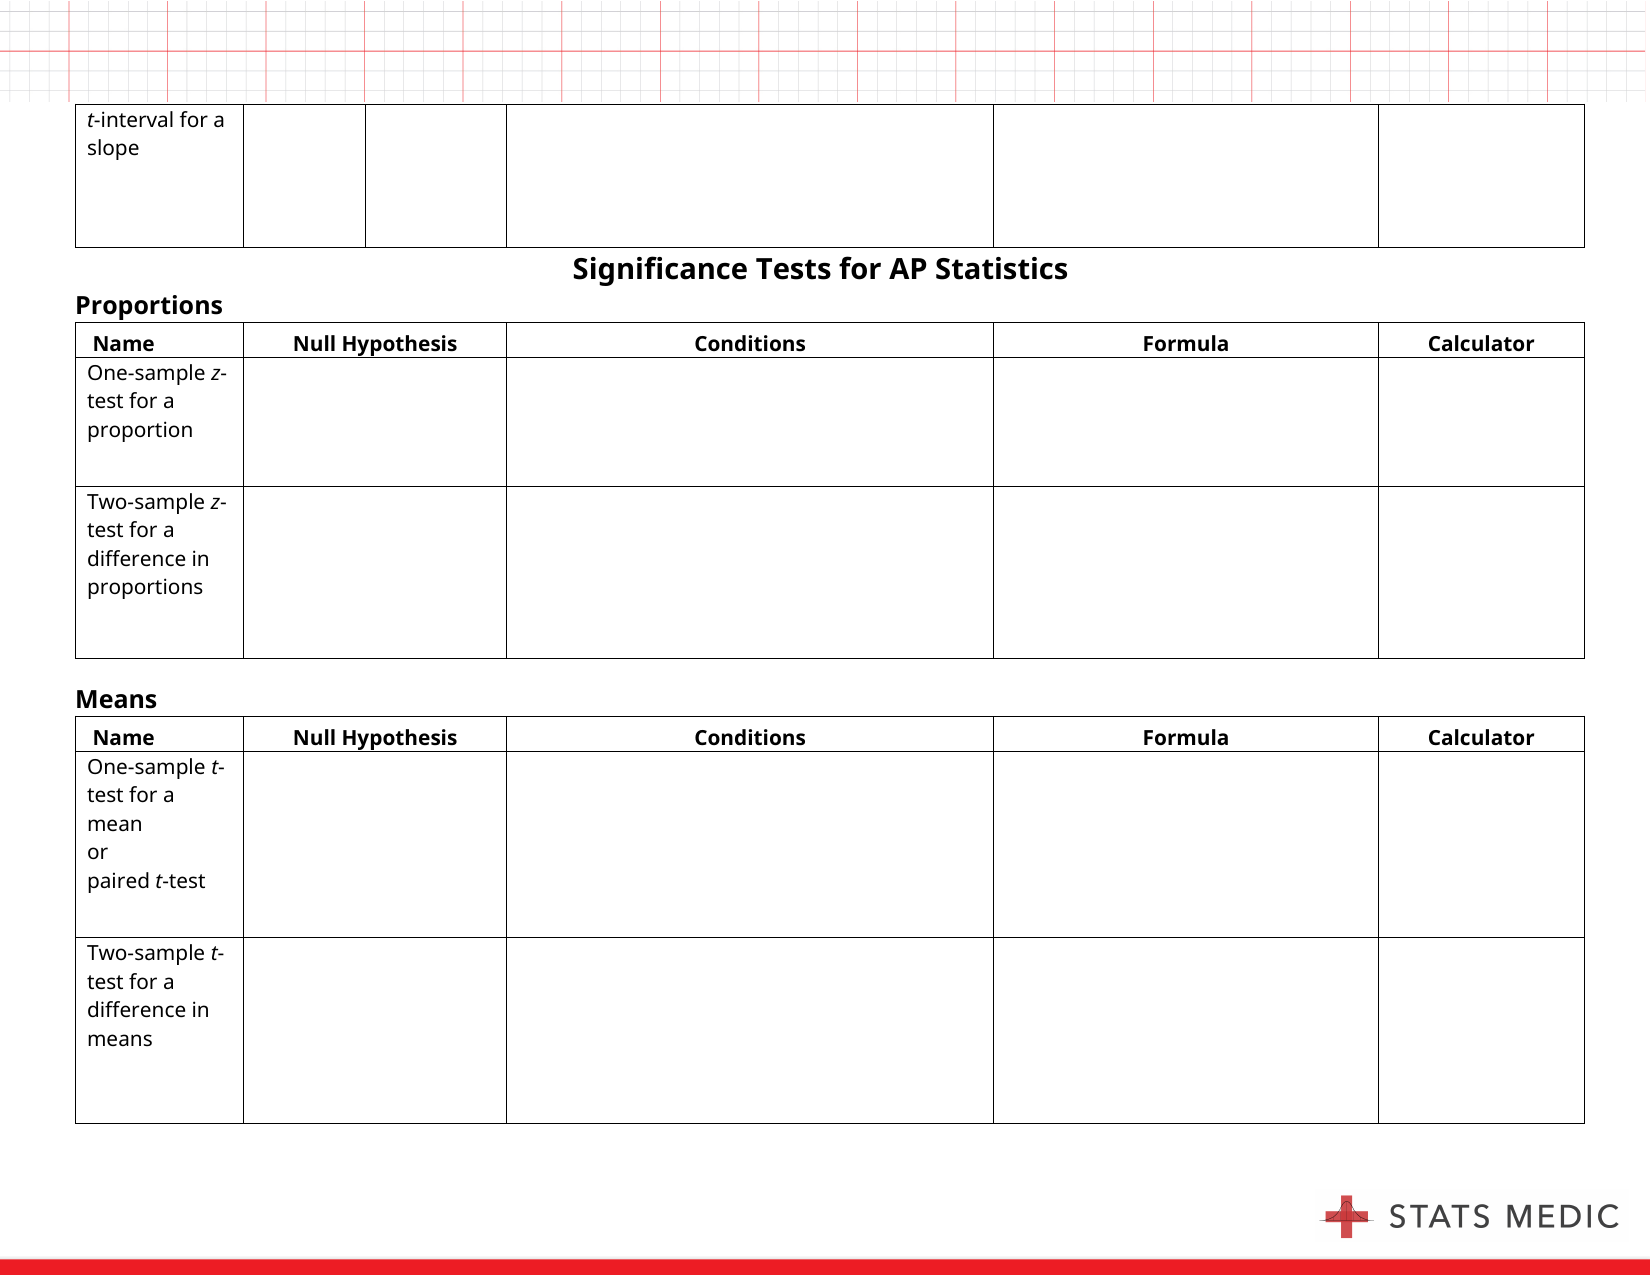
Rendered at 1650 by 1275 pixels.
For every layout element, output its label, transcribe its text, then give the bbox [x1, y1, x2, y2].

table_header Formula [994, 323, 1378, 357]
table_header Null Hypothesis [244, 717, 506, 751]
table_cell [994, 487, 1378, 658]
table_cell [507, 105, 993, 247]
text Means [75, 682, 1566, 716]
table_cell One-sample z-test for a proportion [76, 358, 243, 486]
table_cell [76, 105, 243, 247]
table_cell [244, 752, 506, 937]
table_header Formula [994, 717, 1378, 751]
table_cell [366, 105, 506, 247]
table_cell [994, 105, 1378, 247]
table_cell [507, 358, 993, 486]
table_cell [507, 487, 993, 658]
table_cell [994, 938, 1378, 1123]
table_cell [1379, 105, 1584, 247]
table_cell [244, 105, 365, 247]
picture [0, 1, 1646, 102]
table_cell [994, 752, 1378, 937]
table_cell [507, 752, 993, 937]
table_cell Two-sample t-test for a difference in means [76, 938, 243, 1123]
table_cell One-sample t-test for a mean or paired t-test [76, 752, 243, 937]
table_header Calculator [1379, 717, 1584, 751]
table_header Name [76, 323, 243, 357]
table_cell [1379, 487, 1584, 658]
table_header Conditions [507, 717, 993, 751]
table_cell [244, 487, 506, 658]
table_cell [994, 358, 1378, 486]
table_header Calculator [1379, 323, 1584, 357]
table_header Null Hypothesis [244, 323, 506, 357]
table_cell [507, 938, 993, 1123]
text Proportions [75, 288, 1566, 322]
text Significance Tests for AP Statistics [75, 248, 1566, 288]
picture [1315, 1189, 1629, 1242]
table_cell [244, 938, 506, 1123]
table_cell [244, 358, 506, 486]
table_cell Two-sample z-test for a difference in proportions [76, 487, 243, 658]
table_cell [1379, 358, 1584, 486]
table_header Name [76, 717, 243, 751]
table_cell [1379, 752, 1584, 937]
table_header Conditions [507, 323, 993, 357]
table_cell [1379, 938, 1584, 1123]
